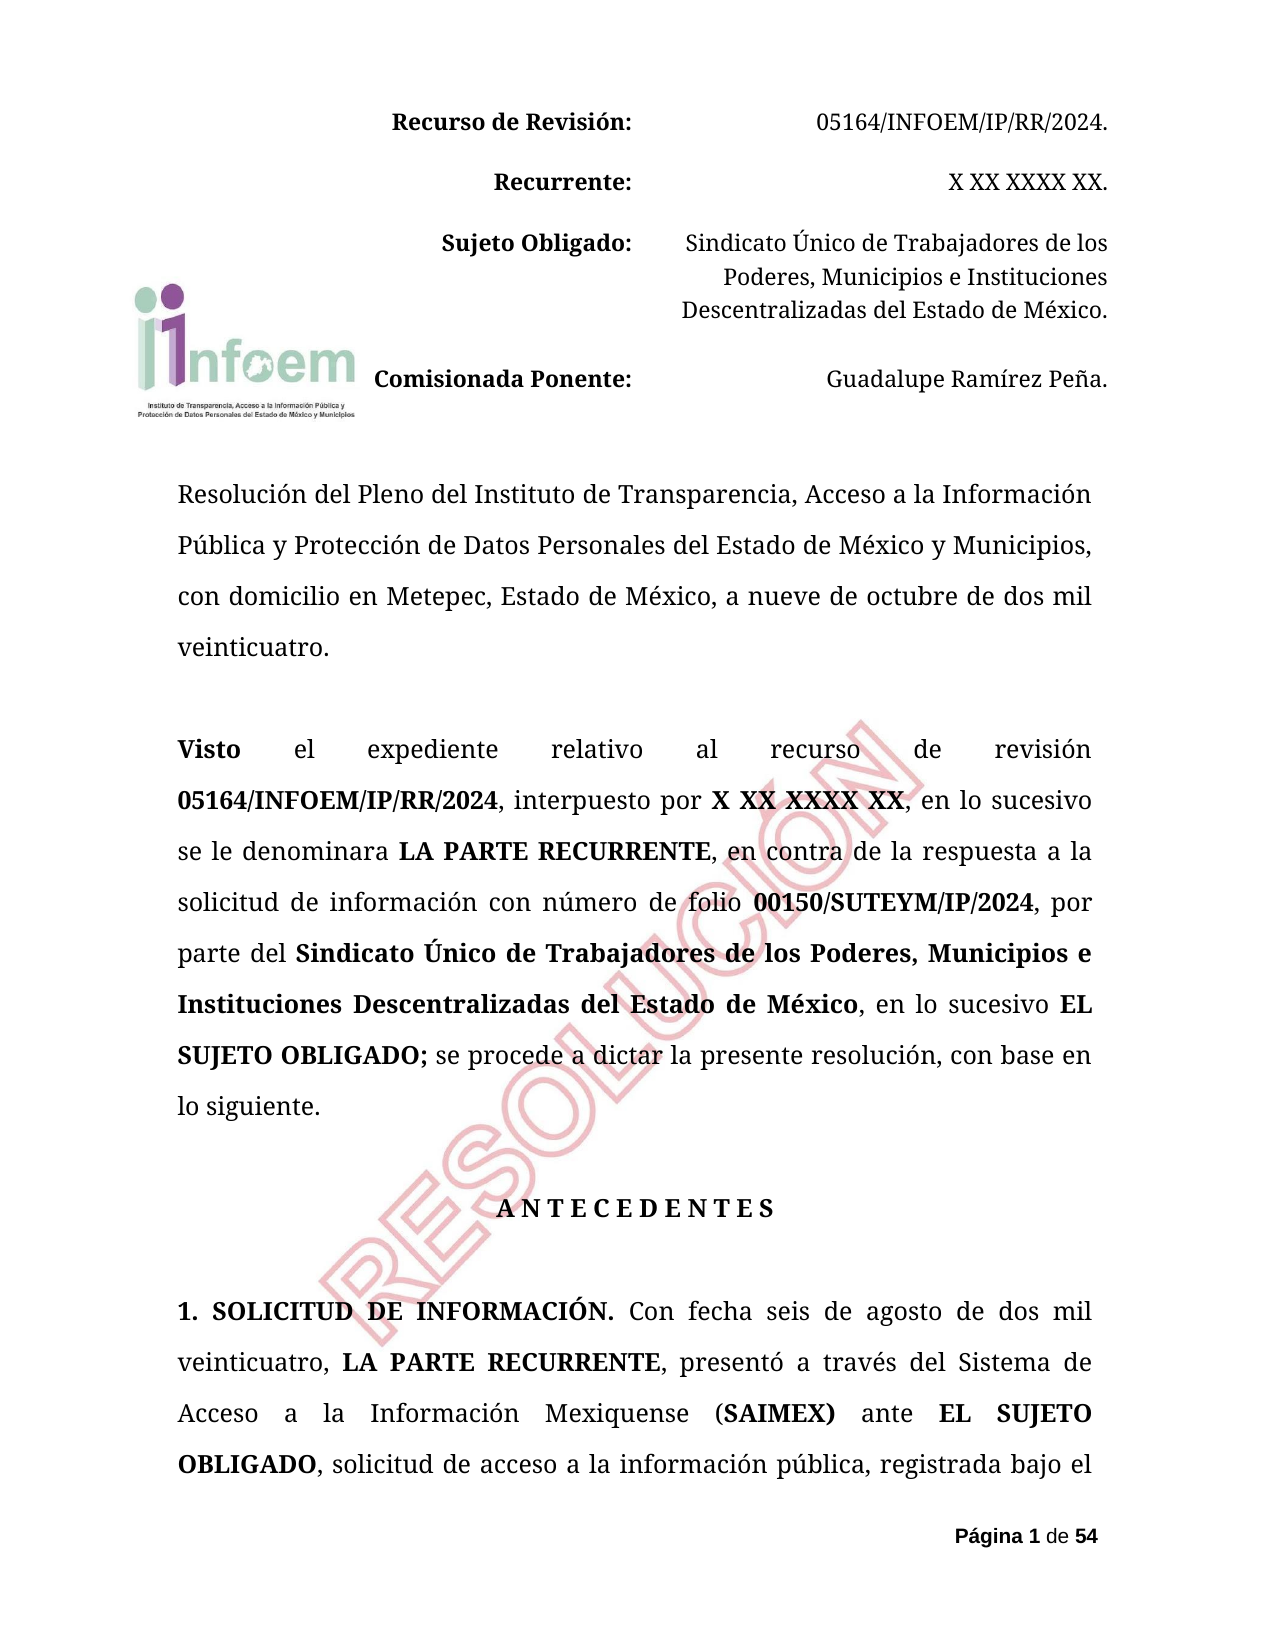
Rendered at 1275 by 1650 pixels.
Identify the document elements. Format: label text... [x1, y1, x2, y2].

text A N T E C E D E N T E S [177, 1191, 1092, 1225]
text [177, 1293, 1092, 1480]
picture [25, 226, 1188, 1650]
text Visto el expediente relativo al recurso de revisión 05164/INFOEM/IP/RR/2024, interpuesto por X XX XXXX XX, en lo sucesivo se le denominara LA PARTE RECURRENTE, en contra de la respuesta a la solicitud de información con número de folio 00150/SUTEYM/IP/2024, por parte del Sindicato Único de Trabajadores de los Poderes, Municipios e Instituciones Descentralizadas del Estado de México, en lo sucesivo EL SUJETO OBLIGADO; se procede a dictar la presente resolución, con base en lo siguiente. [177, 732, 1092, 1123]
text Resolución del Pleno del Instituto de Transparencia, Acceso a la Información Pública y Protección de Datos Personales del Estado de México y Municipios, con domicilio en Metepec, Estado de México, a nueve de octubre de dos mil veinticuatro. [177, 476, 1093, 664]
